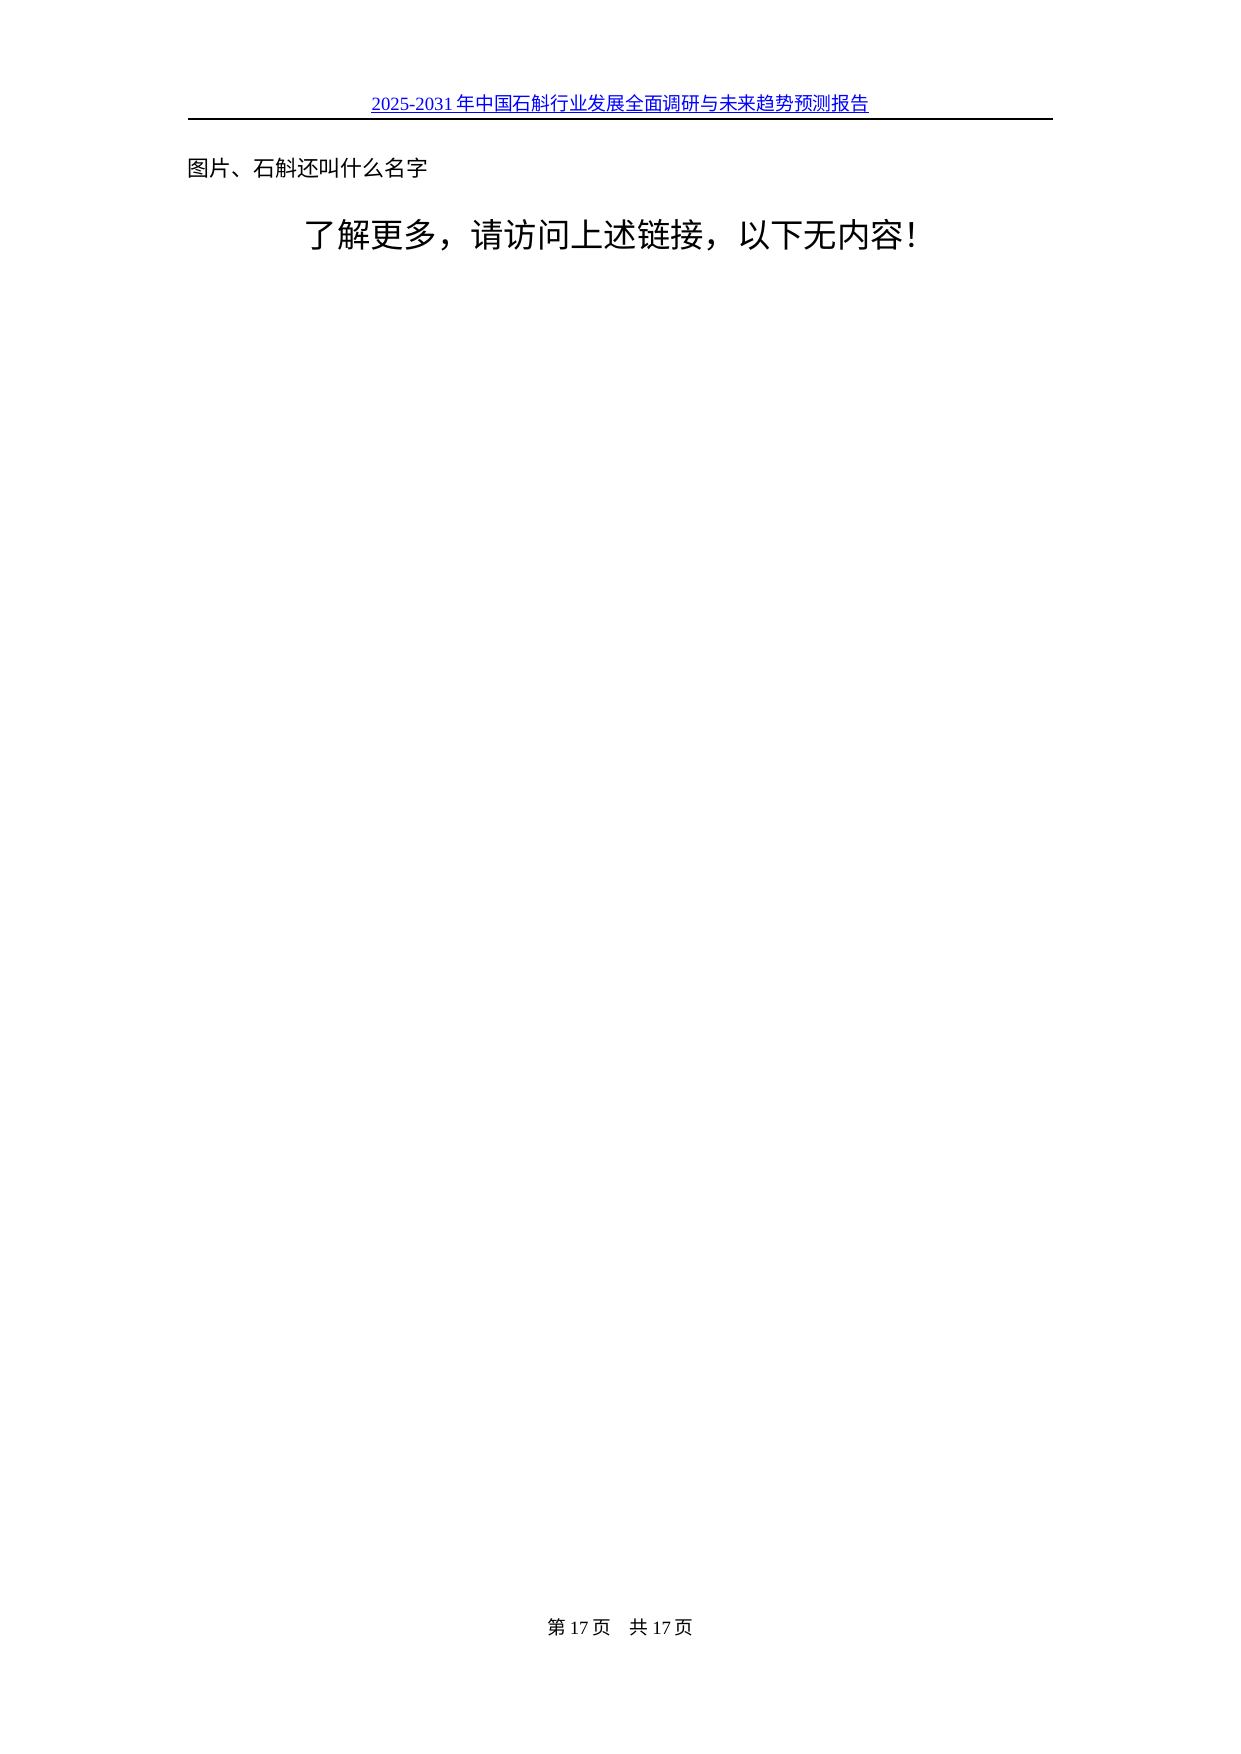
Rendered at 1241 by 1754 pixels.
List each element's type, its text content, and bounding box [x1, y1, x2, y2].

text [187, 150, 1053, 183]
title 了解更多，请访问上述链接，以下无内容！ [187, 200, 1053, 265]
